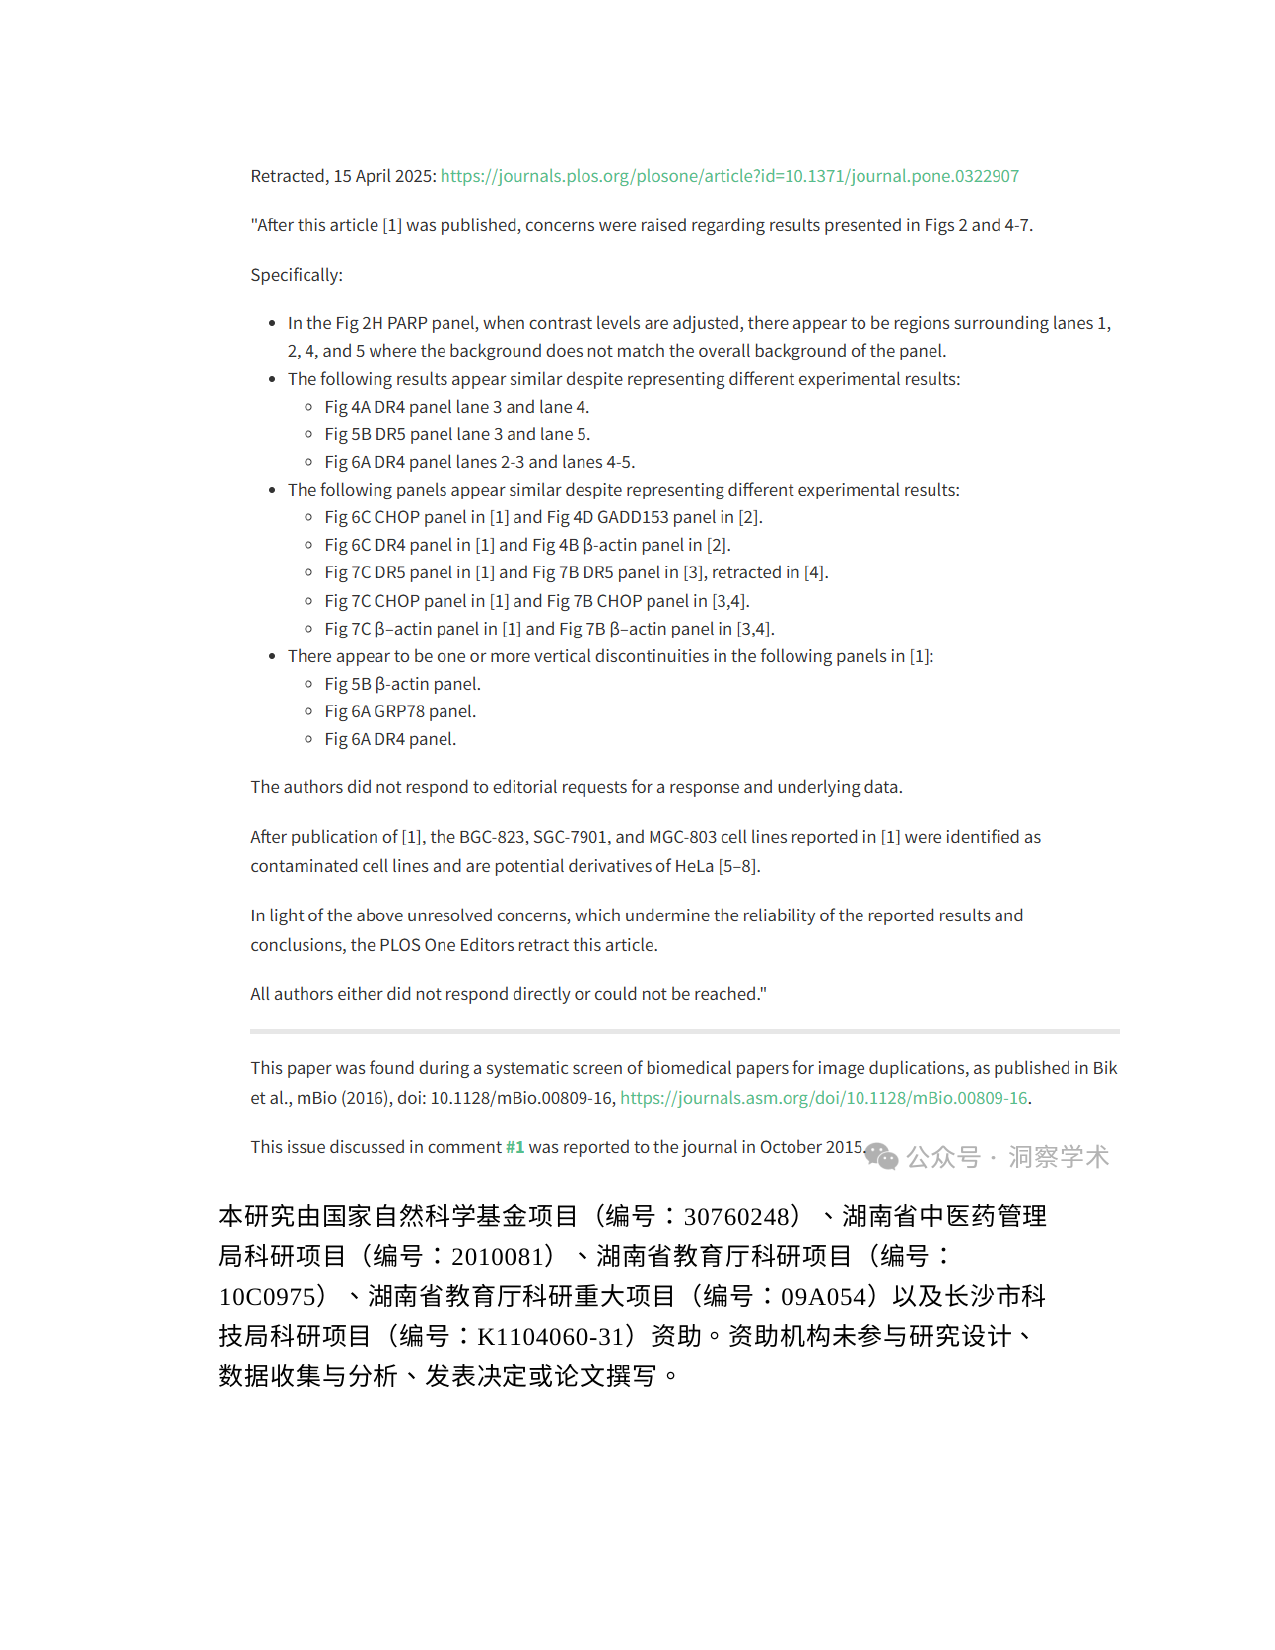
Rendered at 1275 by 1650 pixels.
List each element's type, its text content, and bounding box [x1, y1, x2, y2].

text 本研究由国家自然科学基金项目（编号：30760248）、湖南省中医药管理局科研项目（编号：2010081）、湖南省教育厅科研项目（编号：10C0975）、湖南省教育厅科研重大项目（编号：09A054）以及长沙市科技局科研项目（编号：K1104060-31）资助。资助机构未参与研究设计、数据收集与分析、发表决定或论文撰写。 [219, 1193, 1056, 1393]
picture [237, 150, 1138, 1193]
